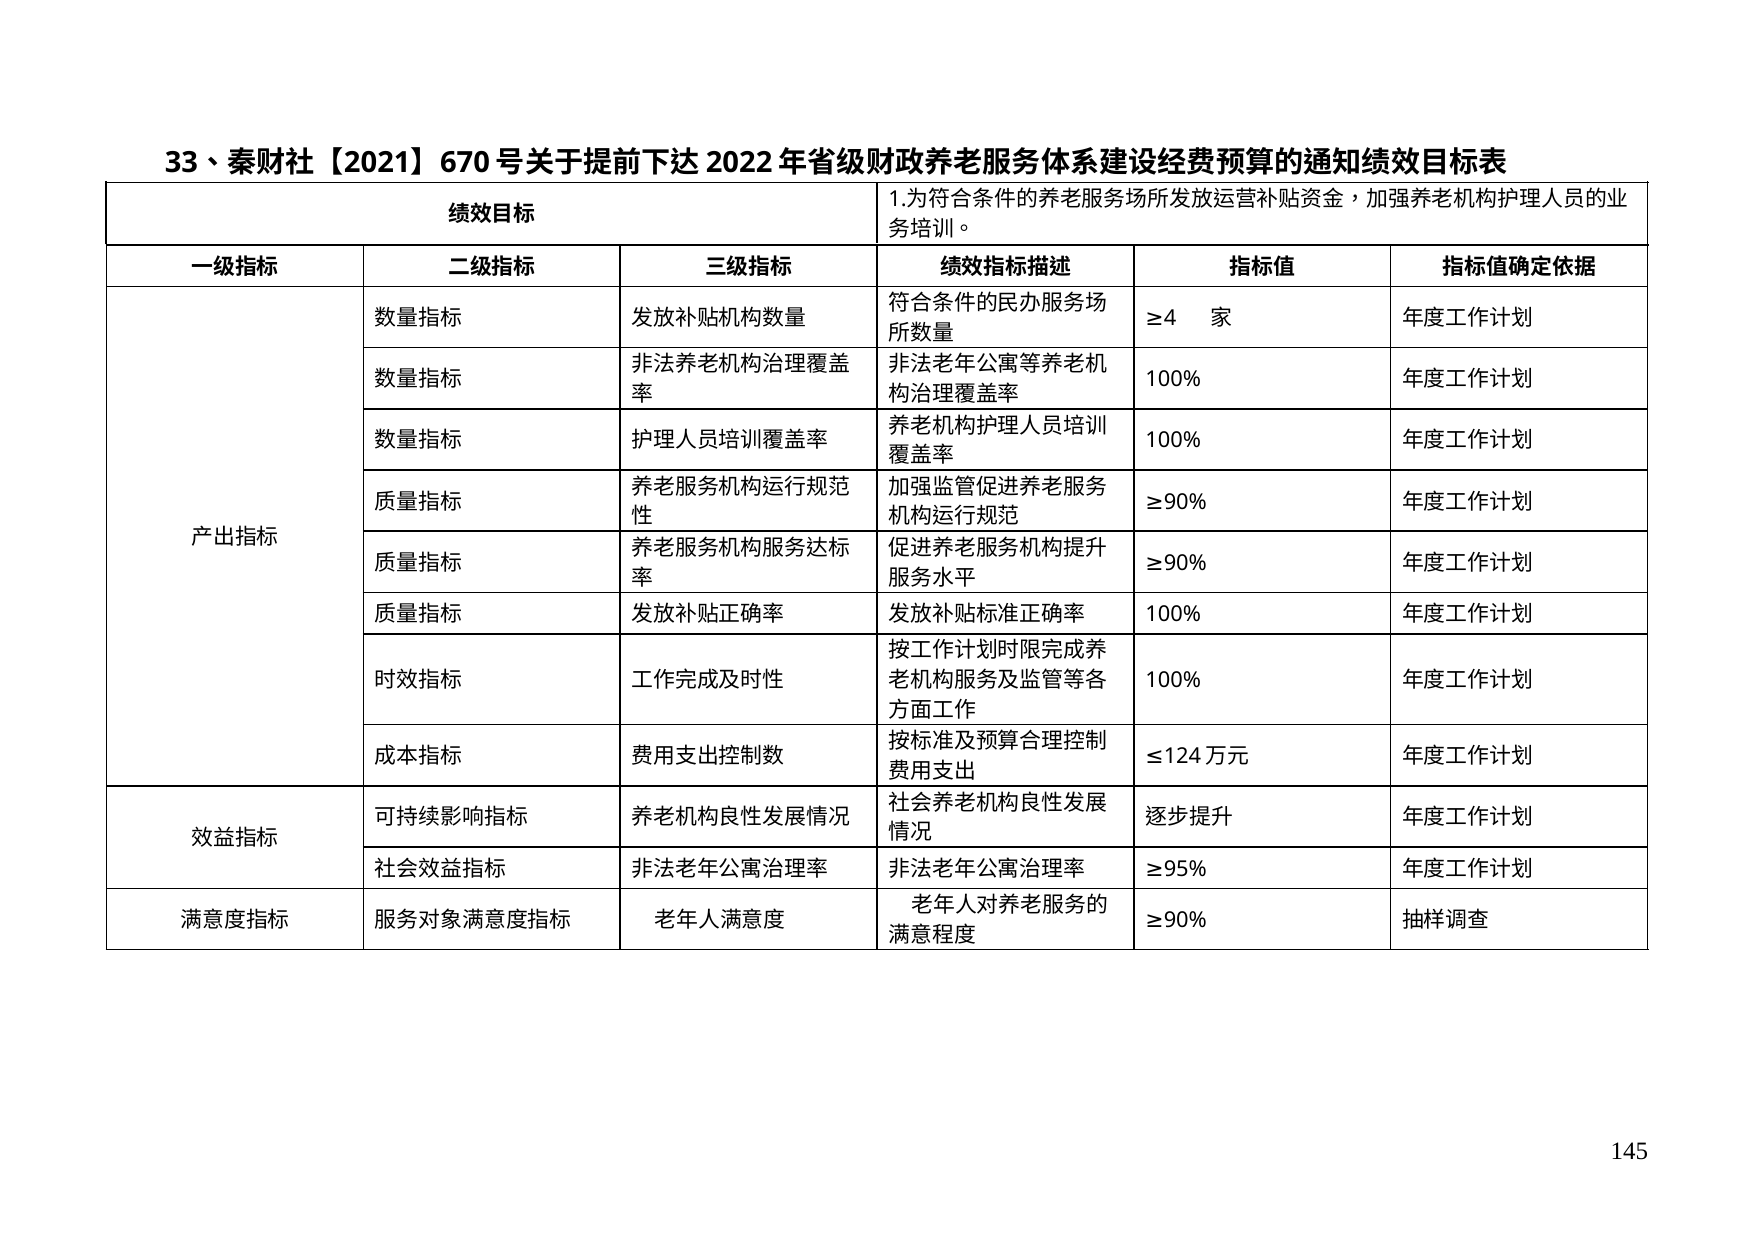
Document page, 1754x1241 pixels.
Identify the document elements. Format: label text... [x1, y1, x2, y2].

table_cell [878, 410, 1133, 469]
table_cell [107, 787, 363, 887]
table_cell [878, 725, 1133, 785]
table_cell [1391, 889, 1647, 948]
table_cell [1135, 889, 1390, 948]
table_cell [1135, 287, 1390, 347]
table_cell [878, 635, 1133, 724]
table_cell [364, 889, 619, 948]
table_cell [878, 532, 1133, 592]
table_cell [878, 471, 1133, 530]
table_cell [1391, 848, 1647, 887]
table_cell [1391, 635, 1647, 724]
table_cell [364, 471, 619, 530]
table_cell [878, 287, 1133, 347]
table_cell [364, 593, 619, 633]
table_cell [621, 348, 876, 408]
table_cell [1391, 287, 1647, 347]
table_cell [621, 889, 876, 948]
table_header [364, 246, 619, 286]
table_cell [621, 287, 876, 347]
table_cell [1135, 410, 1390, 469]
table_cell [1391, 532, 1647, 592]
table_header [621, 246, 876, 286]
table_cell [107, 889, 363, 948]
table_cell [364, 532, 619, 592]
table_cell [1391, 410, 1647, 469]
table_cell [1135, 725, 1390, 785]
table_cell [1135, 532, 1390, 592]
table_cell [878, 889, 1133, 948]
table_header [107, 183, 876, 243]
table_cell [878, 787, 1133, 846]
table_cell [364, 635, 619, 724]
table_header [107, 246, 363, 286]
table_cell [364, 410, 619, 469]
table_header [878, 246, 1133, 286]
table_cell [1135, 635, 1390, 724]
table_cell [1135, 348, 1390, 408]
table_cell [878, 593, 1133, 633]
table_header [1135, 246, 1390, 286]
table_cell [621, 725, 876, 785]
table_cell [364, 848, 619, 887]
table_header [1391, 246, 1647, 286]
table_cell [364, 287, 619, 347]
text 33、秦财社【2021】670号关于提前下达2022年省级财政养老服务体系建设经费预算的通知绩效目标表 [106, 142, 1648, 181]
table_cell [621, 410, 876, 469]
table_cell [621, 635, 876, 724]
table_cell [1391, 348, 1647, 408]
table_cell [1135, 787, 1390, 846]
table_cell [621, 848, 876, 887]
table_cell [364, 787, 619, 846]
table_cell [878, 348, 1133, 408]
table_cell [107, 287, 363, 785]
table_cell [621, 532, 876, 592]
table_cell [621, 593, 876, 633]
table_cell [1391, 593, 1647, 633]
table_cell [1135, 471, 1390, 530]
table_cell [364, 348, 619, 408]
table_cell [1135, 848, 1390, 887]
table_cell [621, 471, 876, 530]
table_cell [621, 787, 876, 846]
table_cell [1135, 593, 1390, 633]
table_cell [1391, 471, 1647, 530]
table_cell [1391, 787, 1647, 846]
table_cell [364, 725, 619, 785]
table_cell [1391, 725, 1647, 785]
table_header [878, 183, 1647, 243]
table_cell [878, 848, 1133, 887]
